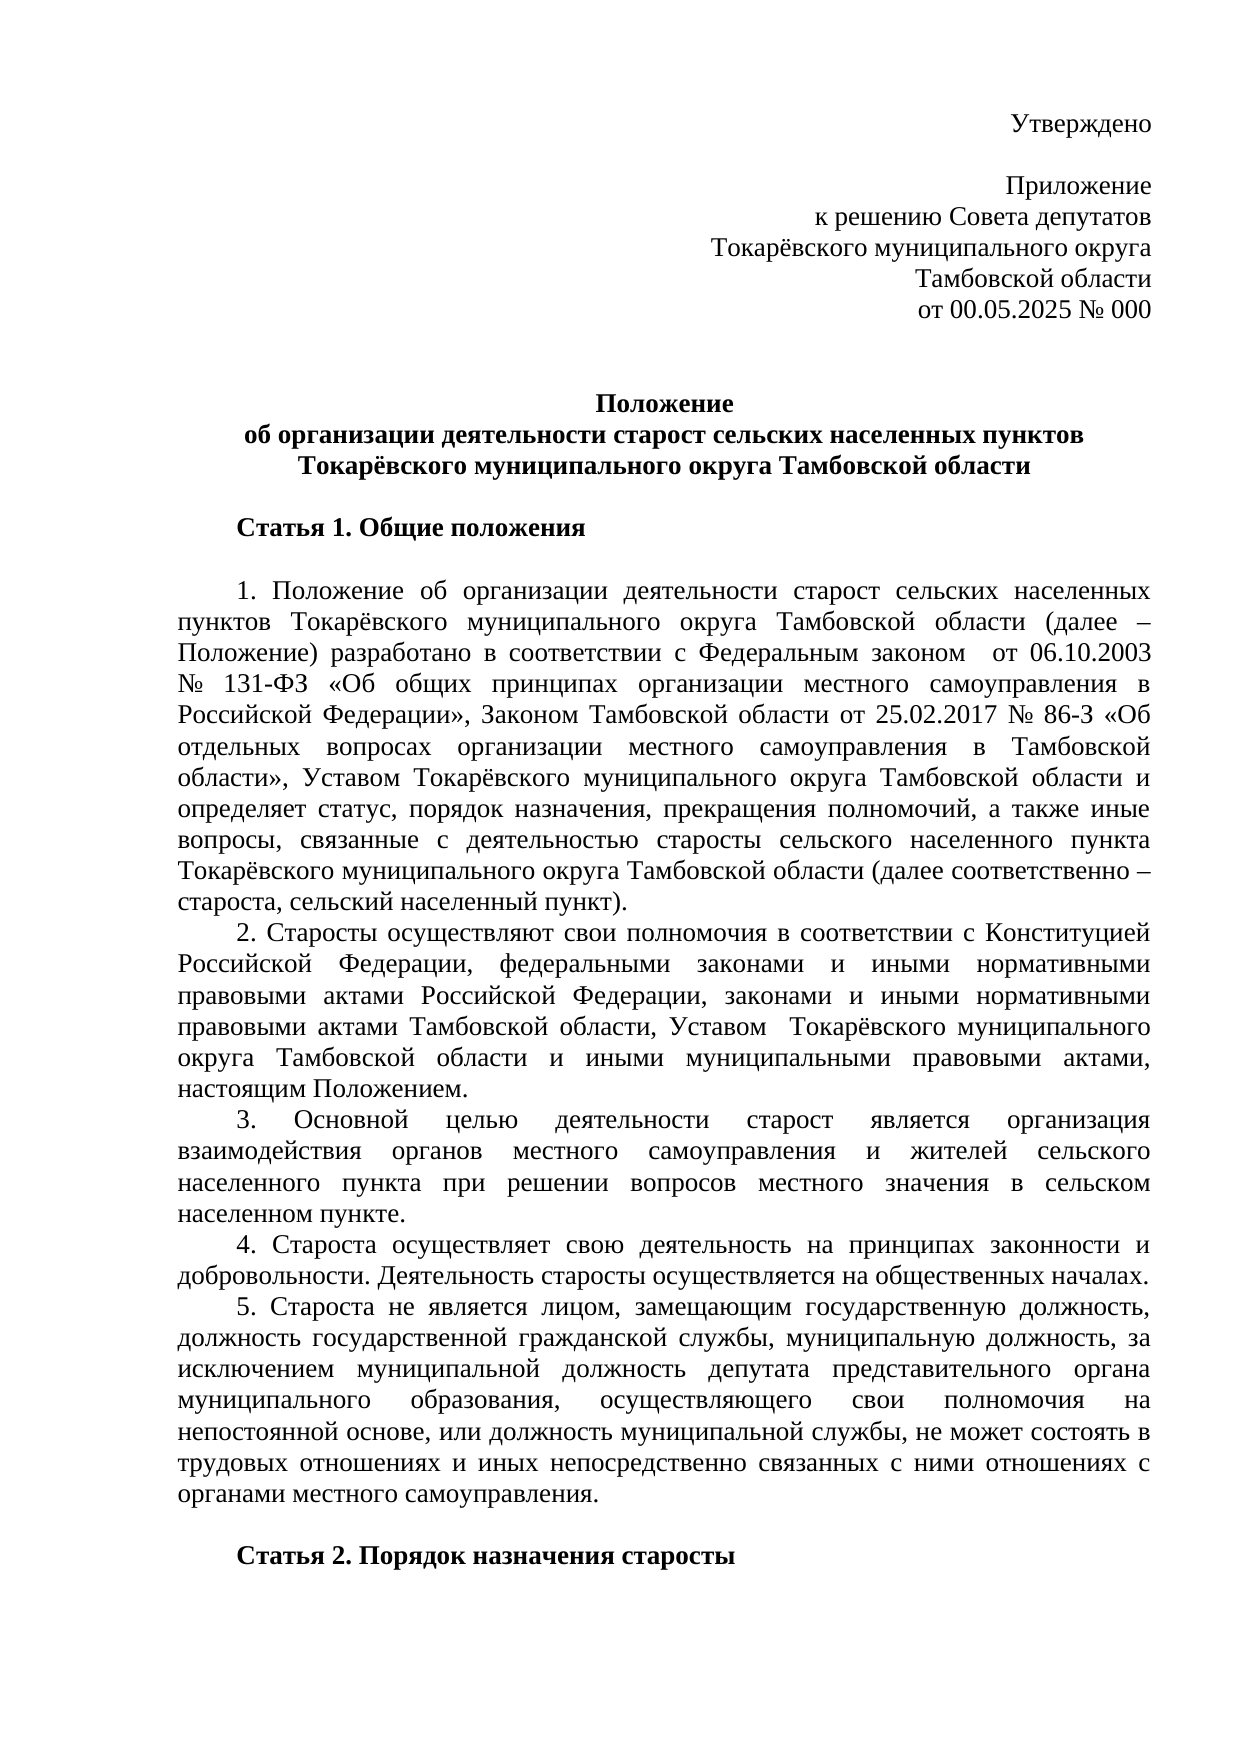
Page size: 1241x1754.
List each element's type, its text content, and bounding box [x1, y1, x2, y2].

text 1. Положение об организации деятельности старост сельских населенных пунктов Токарёвского муниципального округа Тамбовской области (далее – Положение) разработано в соответствии с Федеральным законом от 06.10.2003 № 131-ФЗ «Об общих принципах организации местного самоуправления в Российской Федерации», Законом Тамбовской области от 25.02.2017 № 86-З «Об отдельных вопросах организации местного самоуправления в Тамбовской области», Уставом Токарёвского муниципального округа Тамбовской области и определяет статус, порядок назначения, прекращения полномочий, а также иные вопросы, связанные с деятельностью старосты сельского населенного пункта Токарёвского муниципального округа Тамбовской области (далее соответственно – староста, сельский населенный пункт). [177, 574, 1152, 916]
text Статья 2. Порядок назначения старосты [177, 1539, 1152, 1571]
text Токарёвского муниципального округа [177, 231, 1152, 262]
text от 00.05.2025 № 000 [177, 293, 1152, 325]
text Статья 1. Общие положения [177, 512, 1152, 543]
text Тамбовской области [177, 262, 1152, 293]
text 3. Основной целью деятельности старост является организация взаимодействия органов местного самоуправления и жителей сельского населенного пункта при решении вопросов местного значения в сельском населенном пункте. [177, 1103, 1152, 1228]
text Утверждено [177, 107, 1152, 138]
text Положение [177, 387, 1152, 418]
text об организации деятельности старост сельских населенных пунктов Токарёвского муниципального округа Тамбовской области [177, 418, 1152, 480]
text Приложение [177, 169, 1152, 200]
text 2. Старосты осуществляют свои полномочия в соответствии с Конституцией Российской Федерации, федеральными законами и иными нормативными правовыми актами Российской Федерации, законами и иными нормативными правовыми актами Тамбовской области, Уставом Токарёвского муниципального округа Тамбовской области и иными муниципальными правовыми актами, настоящим Положением. [177, 916, 1152, 1103]
text к решению Совета депутатов [177, 200, 1152, 231]
text 4. Староста осуществляет свою деятельность на принципах законности и добровольности. Деятельность старосты осуществляется на общественных началах. [177, 1228, 1152, 1290]
text 5. Староста не является лицом, замещающим государственную должность, должность государственной гражданской службы, муниципальную должность, за исключением муниципальной должность депутата представительного органа муниципального образования, осуществляющего свои полномочия на непостоянной основе, или должность муниципальной службы, не может состоять в трудовых отношениях и иных непосредственно связанных с ними отношениях с органами местного самоуправления. [177, 1290, 1152, 1508]
